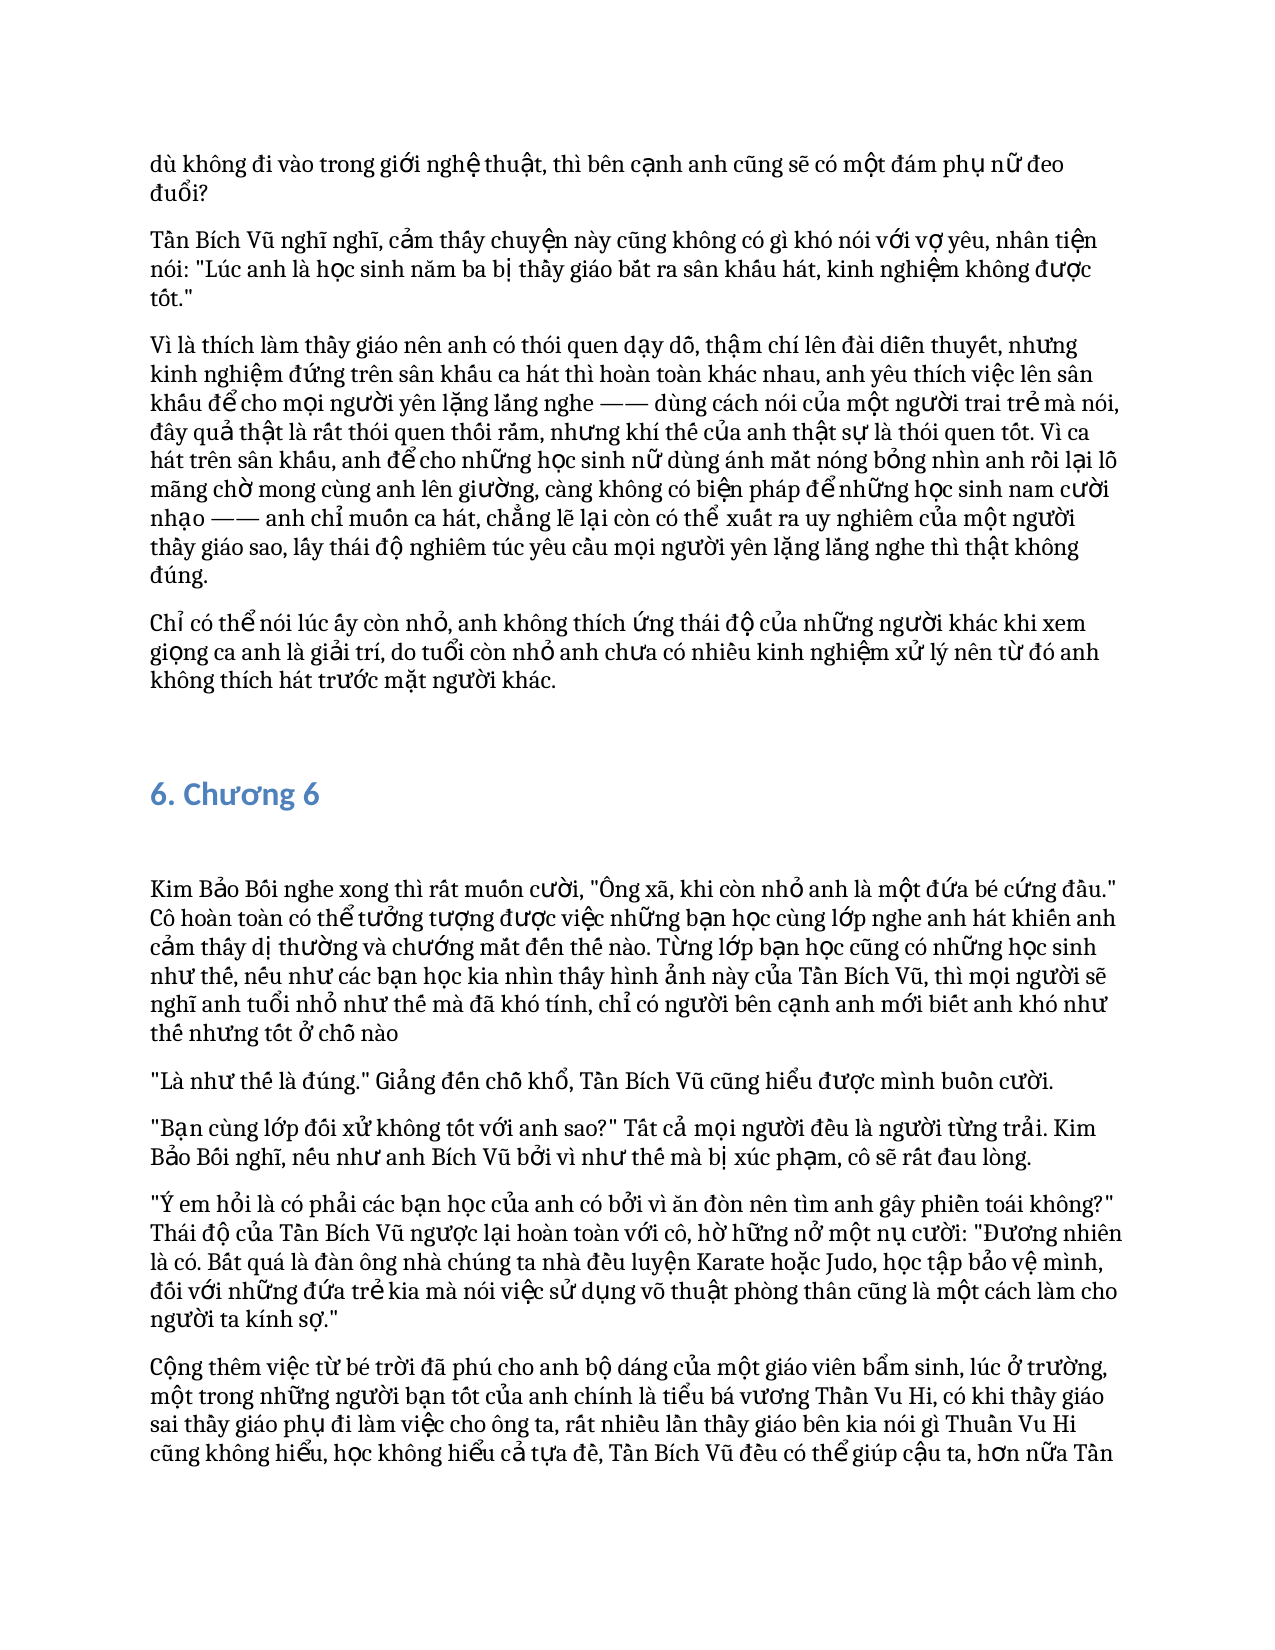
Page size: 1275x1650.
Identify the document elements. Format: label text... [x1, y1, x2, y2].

text "Là như thế là đúng." Giảng đến chỗ khổ, Tần Bích Vũ cũng hiểu được mình buồn cười. [150, 1067, 1125, 1095]
subtitle 6. Chương 6 [150, 773, 1125, 814]
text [150, 150, 1125, 207]
text Chỉ có thể nói lúc ấy còn nhỏ, anh không thích ứng thái độ của những người khác khi xem giọng ca anh là giải trí, do tuổi còn nhỏ anh chưa có nhiều kinh nghiệm xử lý nên từ đó anh không thích hát trước mặt người khác. [150, 609, 1125, 752]
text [150, 1353, 1125, 1468]
text Kim Bảo Bối nghe xong thì rất muốn cười, "Ông xã, khi còn nhỏ anh là một đứa bé cứng đầu." Cô hoàn toàn có thể tưởng tượng được việc những bạn học cùng lớp nghe anh hát khiến anh cảm thấy dị thường và chướng mắt đến thế nào. Từng lớp bạn học cũng có những học sinh như thế, nếu như các bạn học kia nhìn thấy hình ảnh này của Tần Bích Vũ, thì mọi người sẽ nghĩ anh tuổi nhỏ như thế mà đã khó tính, chỉ có người bên cạnh anh mới biết anh khó như thế nhưng tốt ở chỗ nào [150, 818, 1125, 1048]
text "Bạn cùng lớp đối xử không tốt với anh sao?" Tất cả mọi người đều là người từng trải. Kim Bảo Bối nghĩ, nếu như anh Bích Vũ bởi vì như thế mà bị xúc phạm, cô sẽ rất đau lòng. [150, 1114, 1125, 1172]
text Vì là thích làm thầy giáo nên anh có thói quen dạy dỗ, thậm chí lên đài diễn thuyết, nhưng kinh nghiệm đứng trên sân khấu ca hát thì hoàn toàn khác nhau, anh yêu thích việc lên sân khấu để cho mọi người yên lặng lắng nghe —— dùng cách nói của một người trai trẻ mà nói, đây quả thật là rất thói quen thối rắm, nhưng khí thế của anh thật sự là thói quen tốt. Vì ca hát trên sân khấu, anh để cho những học sinh nữ dùng ánh mắt nóng bỏng nhìn anh rồi lại lỗ mãng chờ mong cùng anh lên giường, càng không có biện pháp để những học sinh nam cười nhạo —— anh chỉ muốn ca hát, chẳng lẽ lại còn có thể xuất ra uy nghiêm của một người thầy giáo sao, lấy thái độ nghiêm túc yêu cầu mọi người yên lặng lắng nghe thì thật không đúng. [150, 331, 1125, 590]
text Tần Bích Vũ nghĩ nghĩ, cảm thấy chuyện này cũng không có gì khó nói với vợ yêu, nhân tiện nói: "Lúc anh là học sinh năm ba bị thầy giáo bắt ra sân khấu hát, kinh nghiệm không được tốt." [150, 226, 1125, 312]
text "Ý em hỏi là có phải các bạn học của anh có bởi vì ăn đòn nên tìm anh gây phiền toái không?" Thái độ của Tần Bích Vũ ngược lại hoàn toàn với cô, hờ hững nở một nụ cười: "Đương nhiên là có. Bất quá là đàn ông nhà chúng ta nhà đều luyện Karate hoặc Judo, học tập bảo vệ mình, đối với những đứa trẻ kia mà nói việc sử dụng võ thuật phòng thân cũng là một cách làm cho người ta kính sợ." [150, 1190, 1125, 1334]
